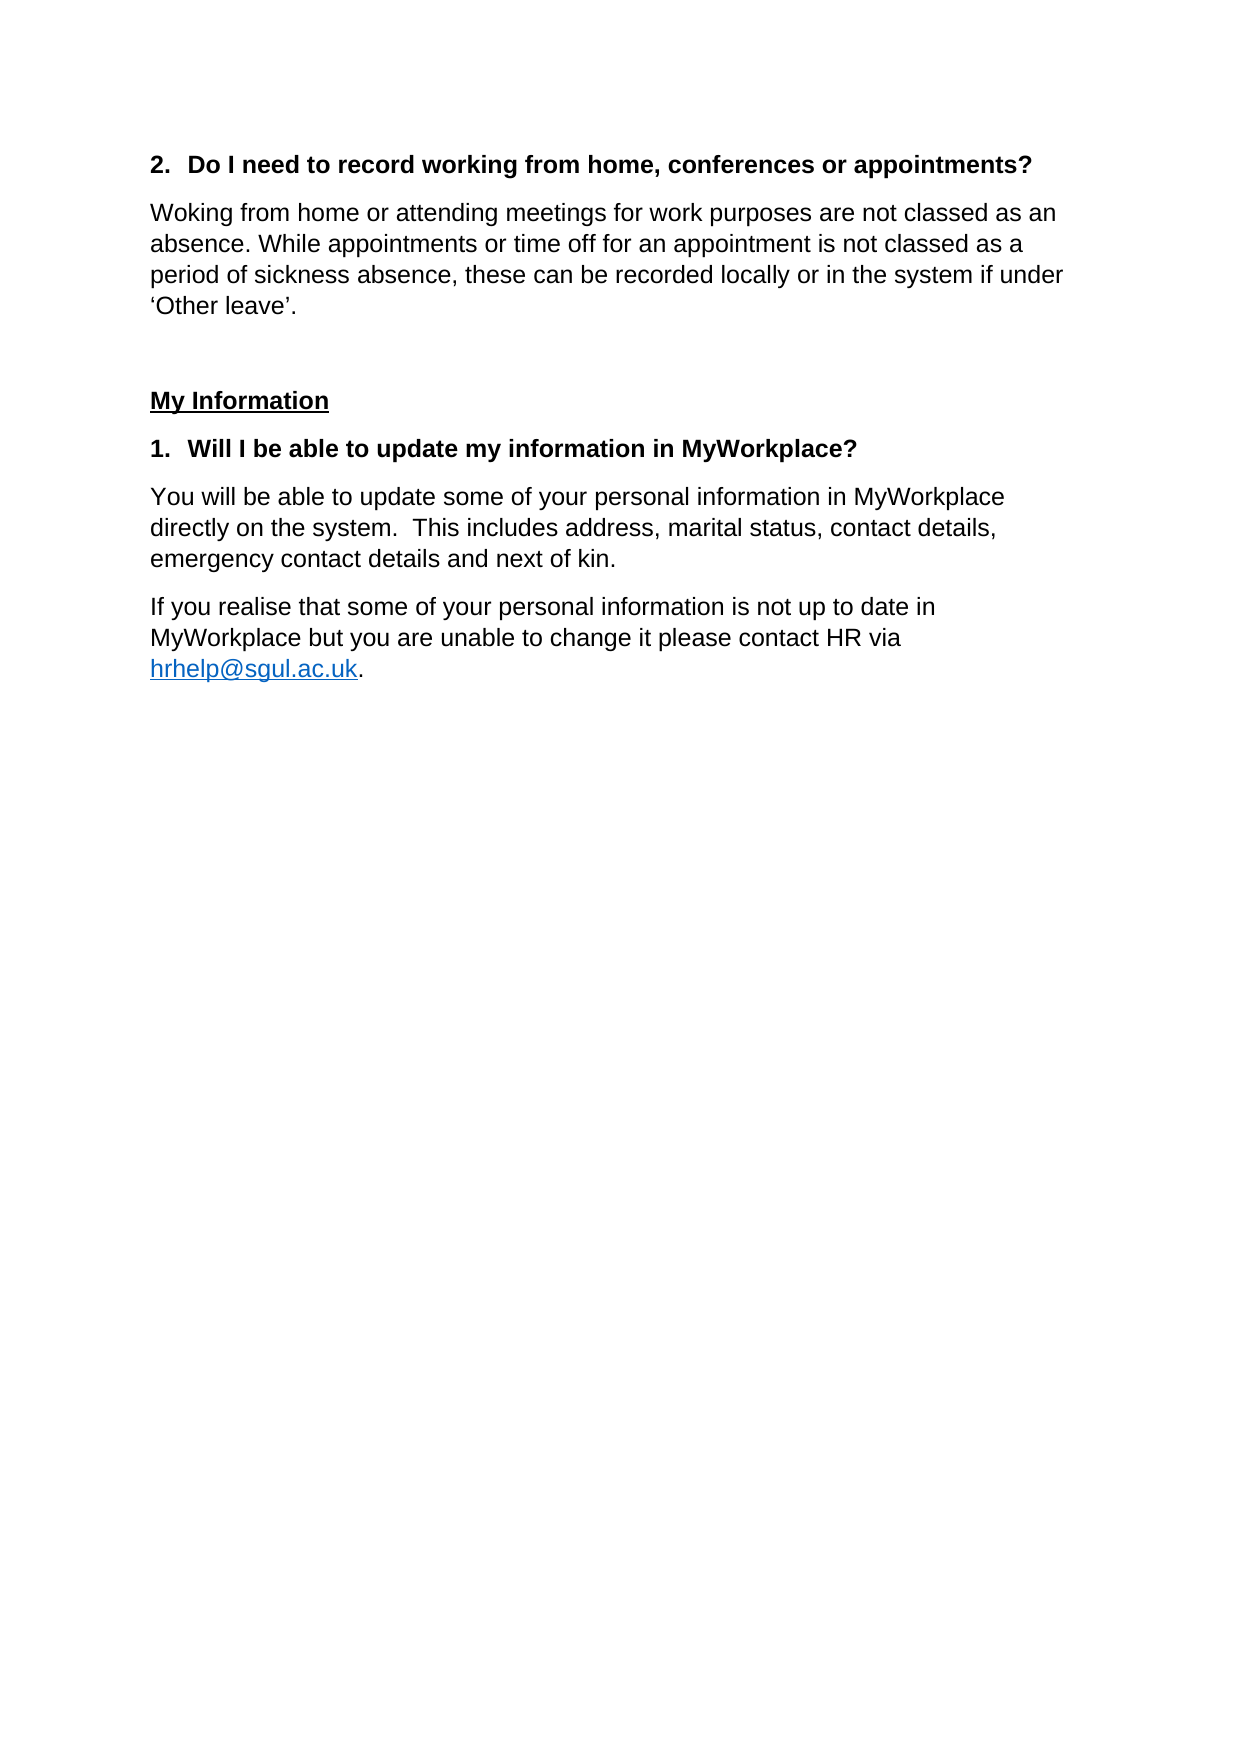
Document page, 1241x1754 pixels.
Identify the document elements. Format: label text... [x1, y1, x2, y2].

text Woking from home or attending meetings for work purposes are not classed as an absence. While appointments or time off for an appointment is not classed as a period of sickness absence, these can be recorded locally or in the system if under ‘Other leave’. [150, 198, 1090, 319]
list Do I need to record working from home, conferences or appointments? [150, 150, 1090, 179]
list Will I be able to update my information in MyWorkplace? [150, 434, 1090, 463]
text You will be able to update some of your personal information in MyWorkplace directly on the system. This includes address, marital status, contact details, emergency contact details and next of kin. [150, 482, 1090, 572]
text If you realise that some of your personal information is not up to date in MyWorkplace but you are unable to change it please contact HR via hrhelp@sgul.ac.uk. [150, 591, 1090, 682]
text My Information [150, 386, 1090, 415]
